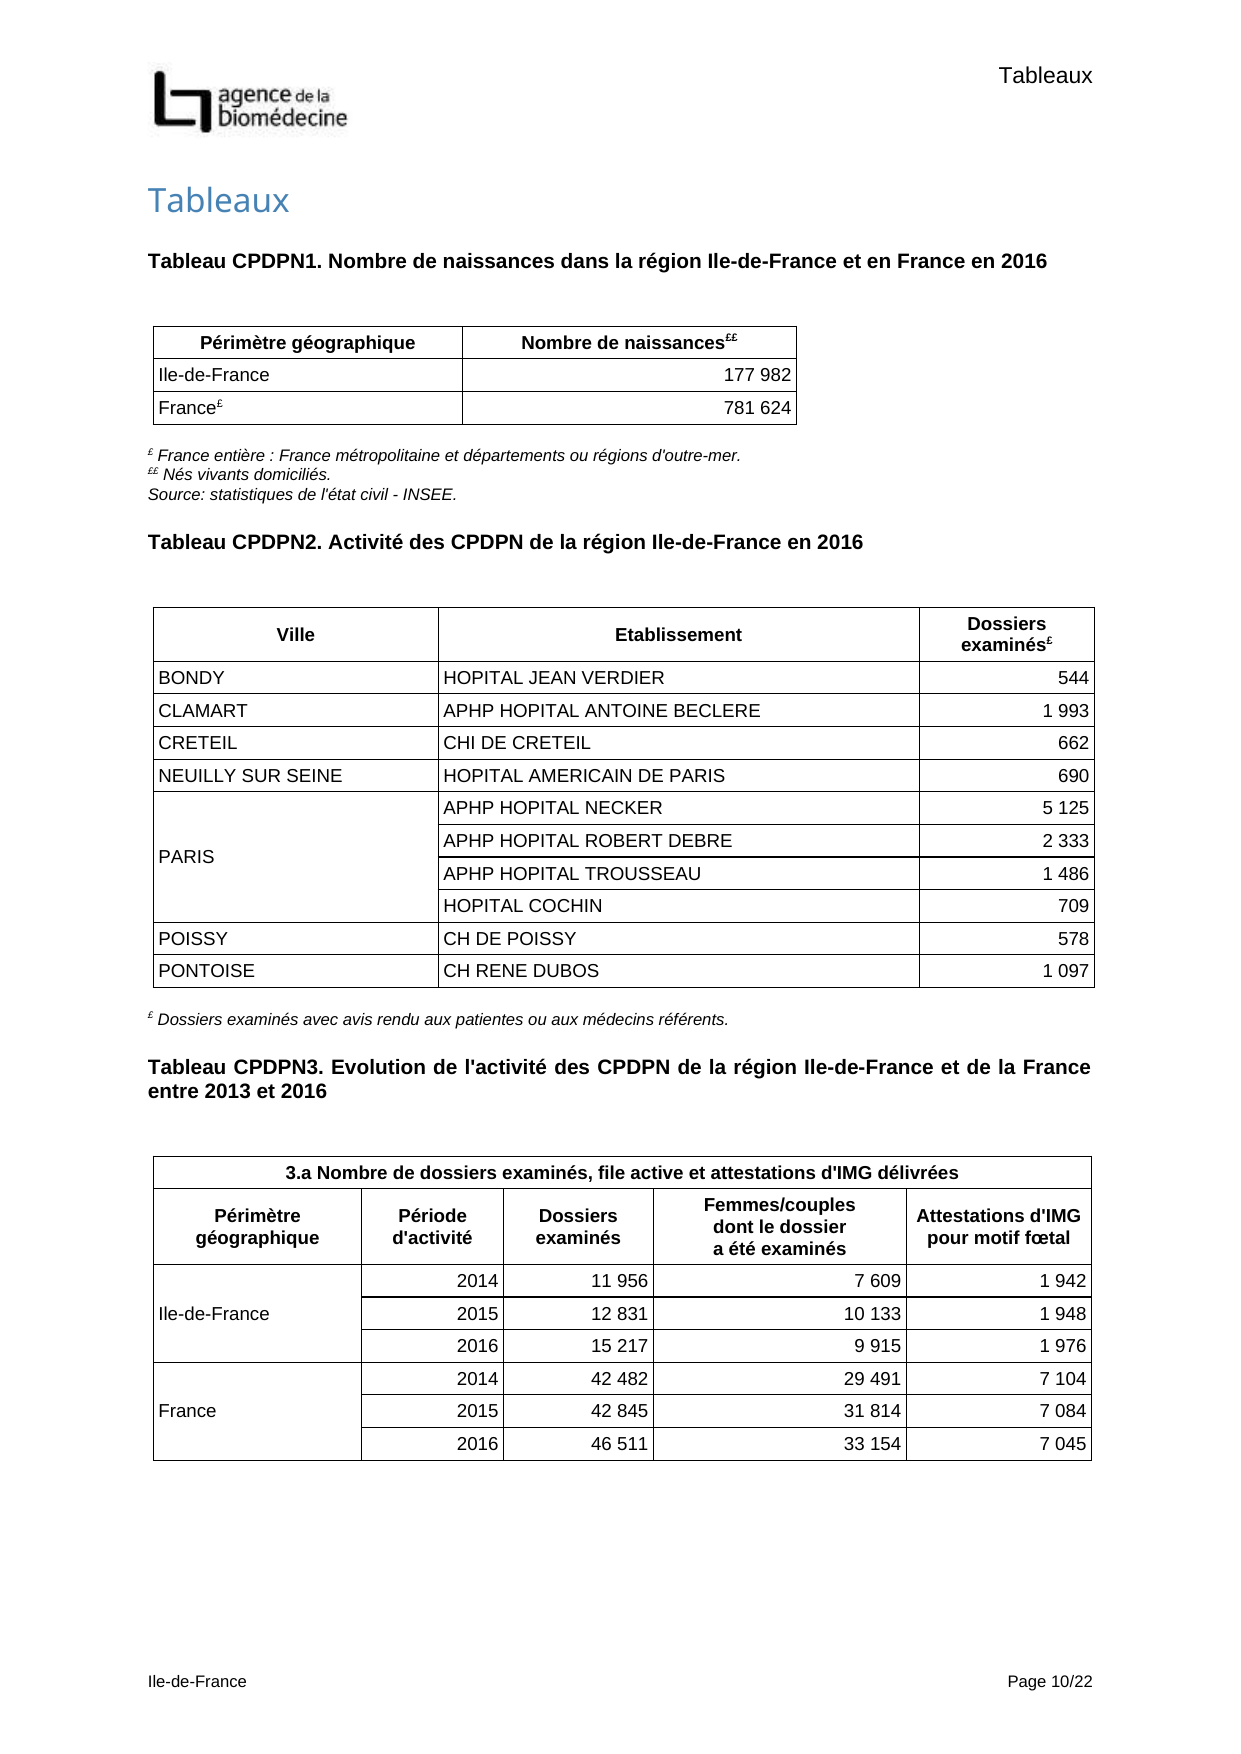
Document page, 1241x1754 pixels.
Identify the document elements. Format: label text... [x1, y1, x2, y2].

table_cell Tableau CPDPN3. Evolution de l'activité des CPDPN de la région Ile-de-France et de la France entre 2013 et 2016 [148, 1029, 1093, 1103]
table_cell 29 491 [654, 1363, 906, 1394]
table_cell 1 942 [907, 1265, 1091, 1296]
table_cell 7 609 [654, 1265, 906, 1296]
table_cell France£ [154, 392, 462, 423]
table_cell 7 104 [907, 1363, 1091, 1394]
table_cell 7 045 [907, 1428, 1091, 1459]
table_cell 2016 [362, 1428, 503, 1459]
table_cell 1 993 [920, 694, 1094, 726]
table_cell CLAMART [154, 694, 438, 726]
table_cell 42 482 [504, 1363, 653, 1394]
table_cell CHI DE CRETEIL [439, 727, 919, 758]
table_cell Ile-de-France [154, 359, 462, 391]
table_cell APHP HOPITAL NECKER [439, 792, 919, 824]
table_cell 31 814 [654, 1395, 906, 1427]
table_cell 690 [920, 760, 1094, 791]
table_cell 1 976 [907, 1330, 1091, 1362]
table_cell 2016 [362, 1330, 503, 1362]
table_header £ France entière : France métropolitaine et départements ou régions d'outre-mer. ££ Nés vivants domiciliés. Source: statistiques de l'état civil - INSEE. [148, 446, 1093, 503]
table_cell POISSY [154, 923, 438, 954]
table_cell 2015 [362, 1395, 503, 1427]
table_cell 46 511 [504, 1428, 653, 1459]
table_cell Tableau CPDPN1. Nombre de naissances dans la région Ile-de-France et en France en 2016 [148, 223, 1093, 273]
table_cell APHP HOPITAL ROBERT DEBRE [439, 825, 919, 856]
table_header Etablissement [439, 608, 919, 661]
table_cell 578 [920, 923, 1094, 954]
table_header 3.a Nombre de dossiers examinés, file active et attestations d'IMG délivrées [154, 1157, 1091, 1188]
table_header Nombre de naissances££ [463, 327, 796, 358]
table_cell Tableau CPDPN2. Activité des CPDPN de la région Ile-de-France en 2016 [148, 504, 1093, 554]
table_cell 5 125 [920, 792, 1094, 824]
table_cell 1 097 [920, 955, 1094, 987]
table_cell PARIS [154, 792, 438, 922]
table_cell PONTOISE [154, 955, 438, 987]
table_cell 9 915 [654, 1330, 906, 1362]
table_cell APHP HOPITAL ANTOINE BECLERE [439, 694, 919, 726]
table_cell Femmes/couples dont le dossier a été examinés [654, 1189, 906, 1264]
table_header Dossiers examinés£ [920, 608, 1094, 661]
table_cell Période d'activité [362, 1189, 503, 1264]
table_header Ville [154, 608, 438, 661]
table_cell 15 217 [504, 1330, 653, 1362]
table_header Périmètre géographique [154, 327, 462, 358]
table_cell CRETEIL [154, 727, 438, 758]
table_cell 709 [920, 890, 1094, 922]
table_cell 544 [920, 662, 1094, 693]
table_cell Périmètre géographique [154, 1189, 361, 1264]
table_cell 33 154 [654, 1428, 906, 1459]
table_header £ Dossiers examinés avec avis rendu aux patientes ou aux médecins référents. [148, 1009, 1093, 1028]
table_header Tableaux [148, 177, 1093, 223]
table_cell 2014 [362, 1363, 503, 1394]
table_cell 7 084 [907, 1395, 1091, 1427]
table_cell HOPITAL AMERICAIN DE PARIS [439, 760, 919, 791]
table_cell 1 948 [907, 1298, 1091, 1329]
table_cell Ile-de-France [154, 1265, 361, 1362]
table_cell 177 982 [463, 359, 796, 391]
table_cell 2015 [362, 1298, 503, 1329]
picture [147, 62, 353, 139]
table_cell 12 831 [504, 1298, 653, 1329]
table_cell 42 845 [504, 1395, 653, 1427]
table_cell CH DE POISSY [439, 923, 919, 954]
table_cell CH RENE DUBOS [439, 955, 919, 987]
table_cell HOPITAL COCHIN [439, 890, 919, 922]
table_cell 662 [920, 727, 1094, 758]
table_cell France [154, 1363, 361, 1459]
table_cell 781 624 [463, 392, 796, 423]
table_cell 11 956 [504, 1265, 653, 1296]
table_cell Dossiers examinés [504, 1189, 653, 1264]
table_cell Attestations d'IMG pour motif fœtal [907, 1189, 1091, 1264]
table_cell NEUILLY SUR SEINE [154, 760, 438, 791]
table_cell HOPITAL JEAN VERDIER [439, 662, 919, 693]
table_cell 1 486 [920, 858, 1094, 889]
table_cell BONDY [154, 662, 438, 693]
table_cell 2 333 [920, 825, 1094, 856]
table_cell 10 133 [654, 1298, 906, 1329]
table_cell APHP HOPITAL TROUSSEAU [439, 858, 919, 889]
table_cell 2014 [362, 1265, 503, 1296]
